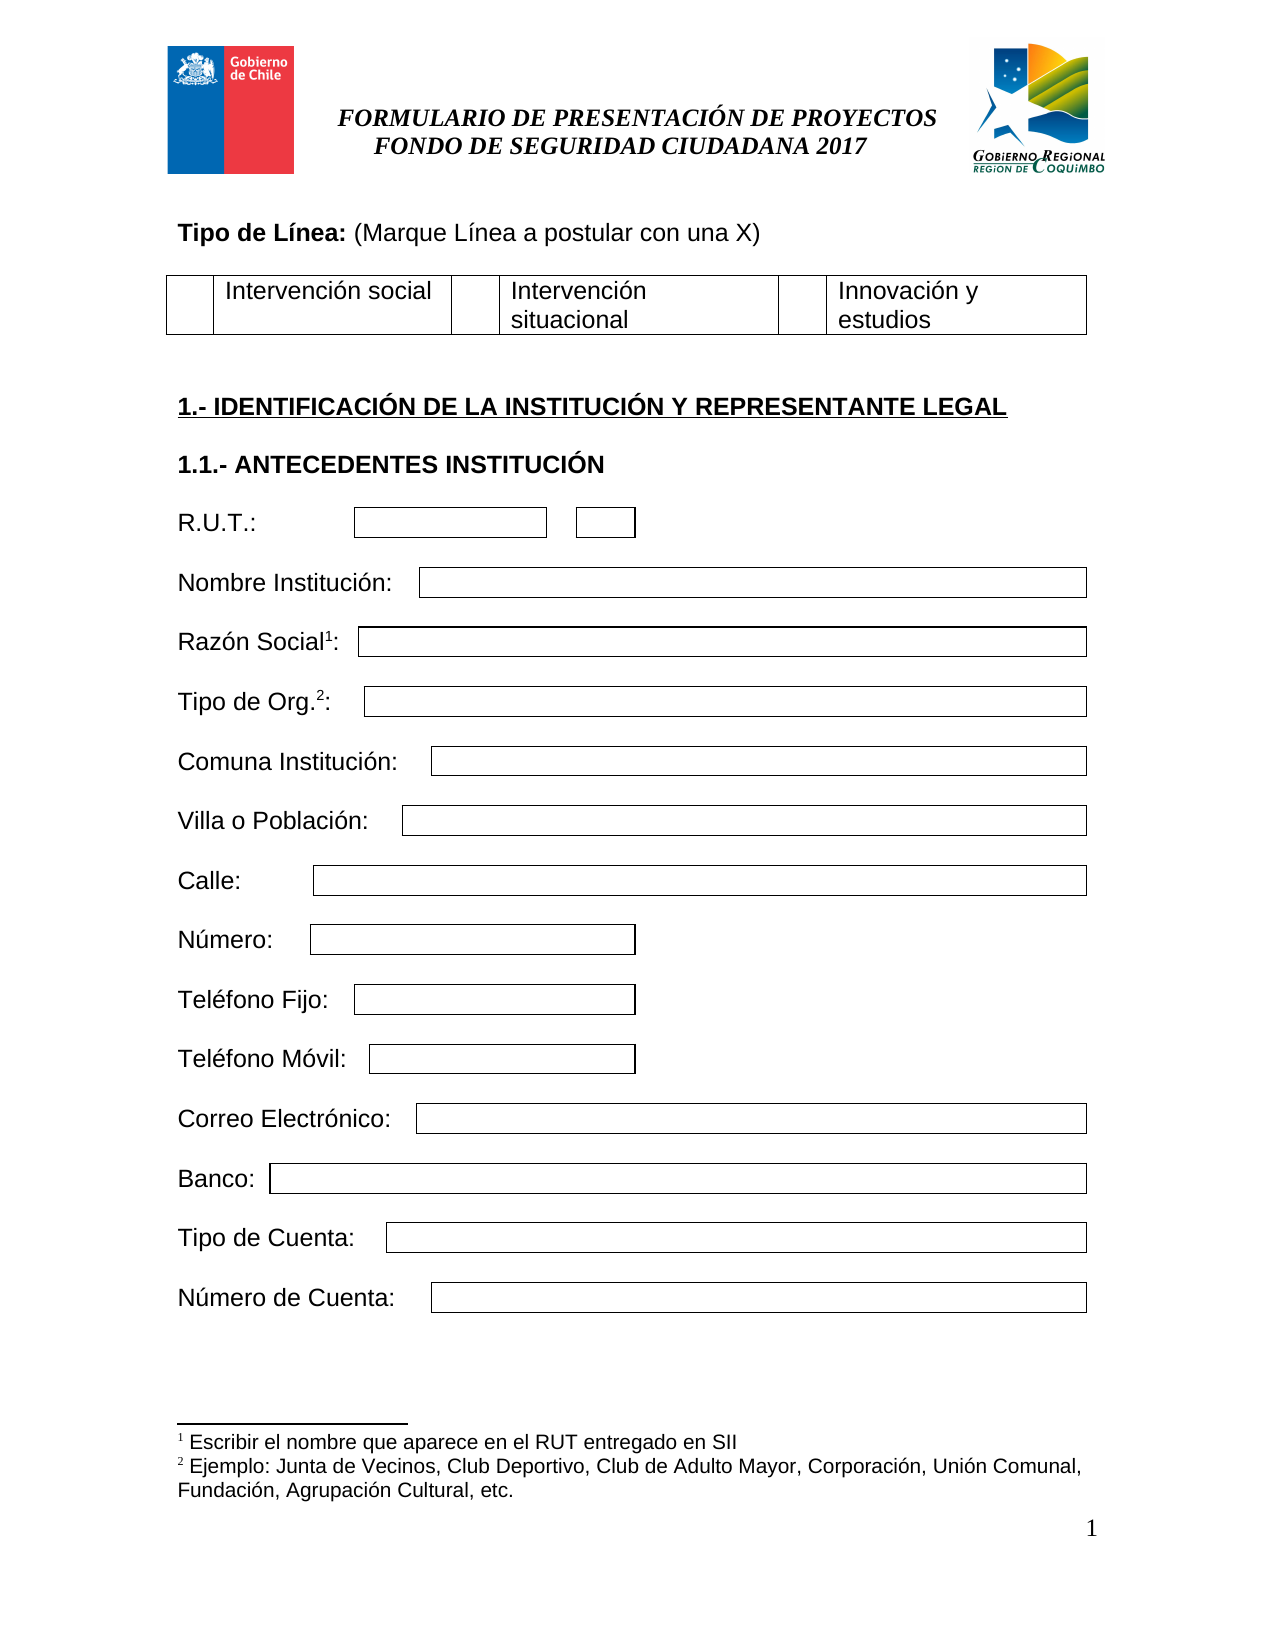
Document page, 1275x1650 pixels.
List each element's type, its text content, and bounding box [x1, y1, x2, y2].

table_header [167, 276, 213, 334]
text Tipo de Línea: (Marque Línea a postular con una X) [177, 218, 1098, 246]
table_header [355, 985, 634, 1014]
text 1.- IDENTIFICACIÓN DE LA INSTITUCIÓN Y REPRESENTANTE LEGAL [177, 392, 1098, 421]
table_header Correo Electrónico: [166, 1103, 416, 1133]
table_header [547, 507, 576, 537]
table_header R.U.T.: [166, 507, 354, 537]
table_header Intervención social [214, 276, 451, 334]
table_header Intervención situacional [500, 276, 778, 334]
table_header Tipo de Org.: [166, 686, 364, 716]
text 1.1.- ANTECEDENTES INSTITUCIÓN [177, 450, 1098, 478]
table_header Número de Cuenta: [166, 1282, 431, 1312]
table_header [387, 1223, 1086, 1252]
table_header [370, 1045, 634, 1073]
table_header Banco: [166, 1163, 269, 1192]
table_header Villa o Población: [166, 805, 402, 835]
table_header Teléfono Móvil: [166, 1044, 369, 1073]
table_header Nombre Institución: [166, 567, 419, 597]
table_header [417, 1104, 1086, 1133]
table_header Tipo de Cuenta: [166, 1222, 386, 1252]
table_header [314, 866, 1086, 894]
table_header [420, 568, 1086, 597]
table_header Innovación y estudios [827, 276, 1086, 334]
table_header [359, 628, 1086, 656]
table_header Comuna Institución: [166, 746, 431, 775]
table_header Razón Social: [166, 626, 358, 656]
table_header Teléfono Fijo: [166, 984, 354, 1014]
table_header Número: [166, 924, 310, 954]
picture [167, 46, 294, 174]
table_header Calle: [166, 865, 313, 894]
table_header [577, 508, 634, 537]
table_header [311, 925, 634, 954]
table_header [452, 276, 499, 334]
table_header [365, 687, 1086, 716]
table_header [779, 276, 826, 334]
table_header [403, 806, 1086, 835]
table_header [432, 1283, 1086, 1312]
picture [969, 37, 1105, 173]
table_header [432, 747, 1086, 775]
table_header [271, 1164, 1086, 1192]
table_header [355, 508, 546, 537]
